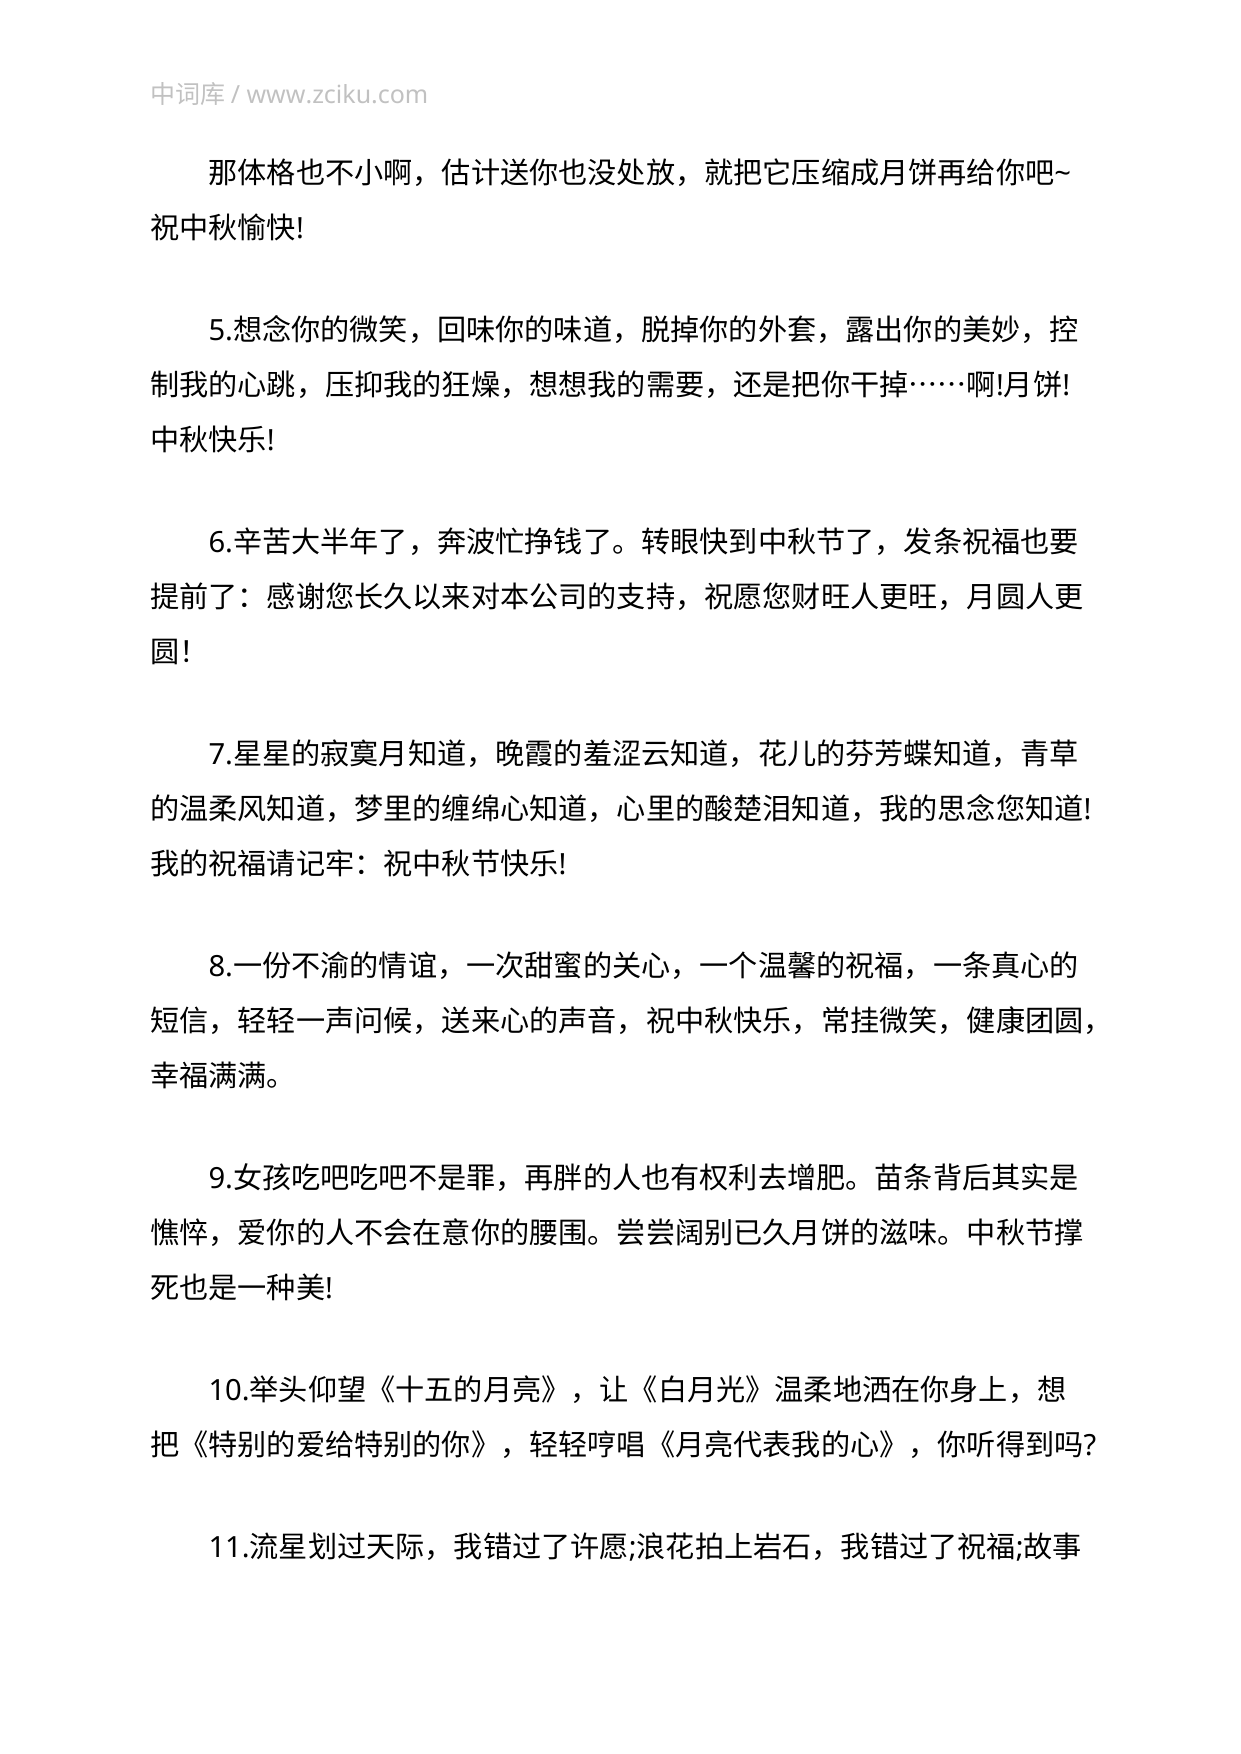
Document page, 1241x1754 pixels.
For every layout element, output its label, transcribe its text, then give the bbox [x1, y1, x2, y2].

text 8.一份不渝的情谊，一次甜蜜的关心，一个温馨的祝福，一条真心的短信，轻轻一声问候，送来心的声音，祝中秋快乐，常挂微笑，健康团圆，幸福满满。 [150, 943, 1090, 1095]
text 10.举头仰望《十五的月亮》，让《白月光》温柔地洒在你身上，想把《特别的爱给特别的你》，轻轻哼唱《月亮代表我的心》，你听得到吗? [150, 1366, 1090, 1463]
text 9.女孩吃吧吃吧不是罪，再胖的人也有权利去增肥。苗条背后其实是憔悴，爱你的人不会在意你的腰围。尝尝阔别已久月饼的滋味。中秋节撑死也是一种美! [150, 1154, 1090, 1307]
text 5.想念你的微笑，回味你的味道，脱掉你的外套，露出你的美妙，控制我的心跳，压抑我的狂燥，想想我的需要，还是把你干掉……啊!月饼!中秋快乐! [150, 307, 1090, 459]
text 那体格也不小啊，估计送你也没处放，就把它压缩成月饼再给你吧~祝中秋愉快! [150, 150, 1090, 247]
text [150, 1523, 1090, 1566]
text 6.辛苦大半年了，奔波忙挣钱了。转眼快到中秋节了，发条祝福也要提前了：感谢您长久以来对本公司的支持，祝愿您财旺人更旺，月圆人更圆！ [150, 519, 1090, 671]
text 7.星星的寂寞月知道，晚霞的羞涩云知道，花儿的芬芳蝶知道，青草的温柔风知道，梦里的缠绵心知道，心里的酸楚泪知道，我的思念您知道!我的祝福请记牢：祝中秋节快乐! [150, 731, 1090, 883]
